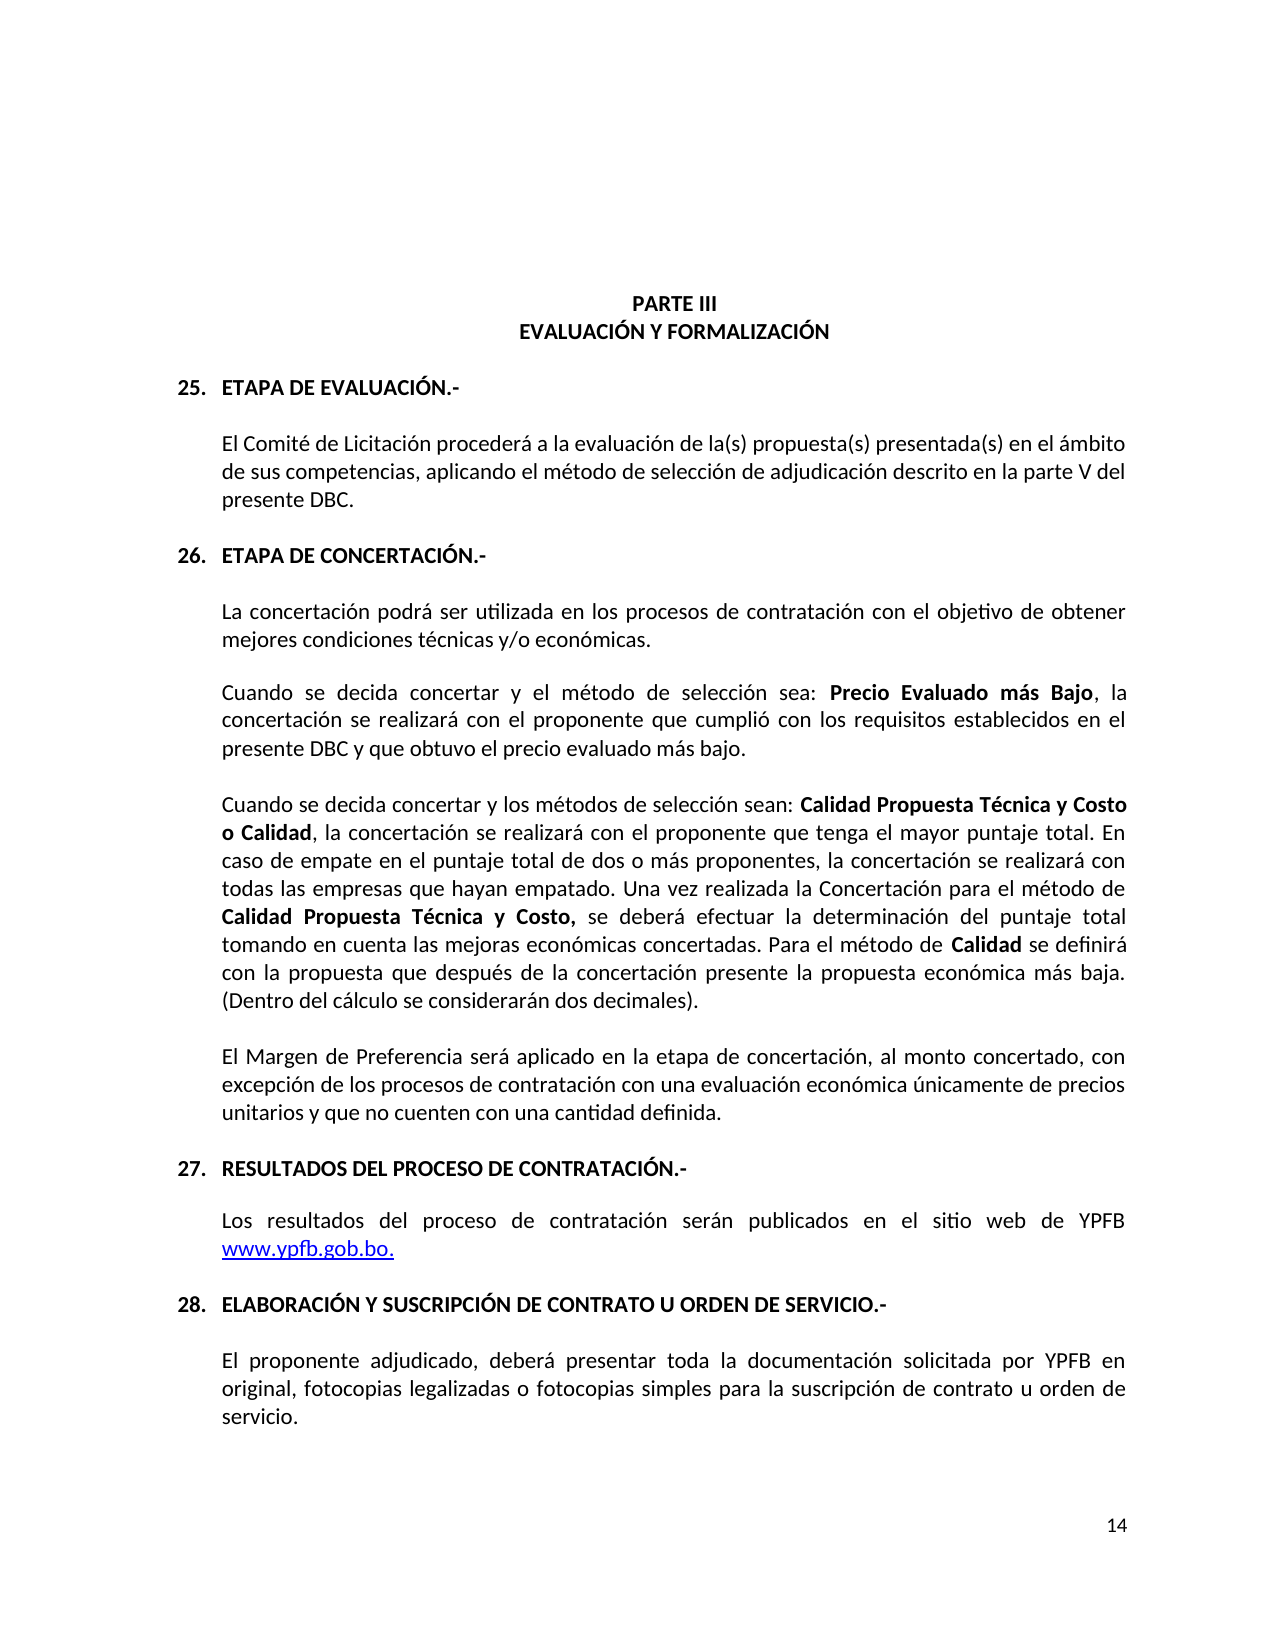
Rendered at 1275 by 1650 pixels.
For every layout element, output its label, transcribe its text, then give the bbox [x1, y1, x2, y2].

list ETAPA DE EVALUACIÓN.- [177, 373, 1127, 401]
text PARTE III [222, 289, 1127, 317]
text Cuando se decida concertar y el método de selección sea: Precio Evaluado más Bajo, la concertación se realizará con el proponente que cumplió con los requisitos establecidos en el presente DBC y que obtuvo el precio evaluado más bajo. [222, 678, 1127, 762]
text El Margen de Preferencia será aplicado en la etapa de concertación, al monto concertado, con excepción de los procesos de contratación con una evaluación económica únicamente de precios unitarios y que no cuenten con una cantidad definida. [222, 1042, 1127, 1126]
text Los resultados del proceso de contratación serán publicados en el sitio web de YPFB www.ypfb.gob.bo. [222, 1206, 1127, 1262]
list ELABORACIÓN Y SUSCRIPCIÓN DE CONTRATO U ORDEN DE SERVICIO.- [177, 1290, 1127, 1318]
text La concertación podrá ser utilizada en los procesos de contratación con el objetivo de obtener mejores condiciones técnicas y/o económicas. [222, 597, 1127, 653]
text El Comité de Licitación procederá a la evaluación de la(s) propuesta(s) presentada(s) en el ámbito de sus competencias, aplicando el método de selección de adjudicación descrito en la parte V del presente DBC. [222, 429, 1127, 513]
list ETAPA DE CONCERTACIÓN.- [177, 541, 1127, 569]
text El proponente adjudicado, deberá presentar toda la documentación solicitada por YPFB en original, fotocopias legalizadas o fotocopias simples para la suscripción de contrato u orden de servicio. [222, 1346, 1127, 1430]
text EVALUACIÓN Y FORMALIZACIÓN [222, 317, 1127, 345]
text Cuando se decida concertar y los métodos de selección sean: Calidad Propuesta Técnica y Costo o Calidad, la concertación se realizará con el proponente que tenga el mayor puntaje total. En caso de empate en el puntaje total de dos o más proponentes, la concertación se realizará con todas las empresas que hayan empatado. Una vez realizada la Concertación para el método de Calidad Propuesta Técnica y Costo, se deberá efectuar la determinación del puntaje total tomando en cuenta las mejoras económicas concertadas. Para el método de Calidad se definirá con la propuesta que después de la concertación presente la propuesta económica más baja. (Dentro del cálculo se considerarán dos decimales). [222, 790, 1127, 1014]
list RESULTADOS DEL PROCESO DE CONTRATACIÓN.- [177, 1154, 1127, 1182]
